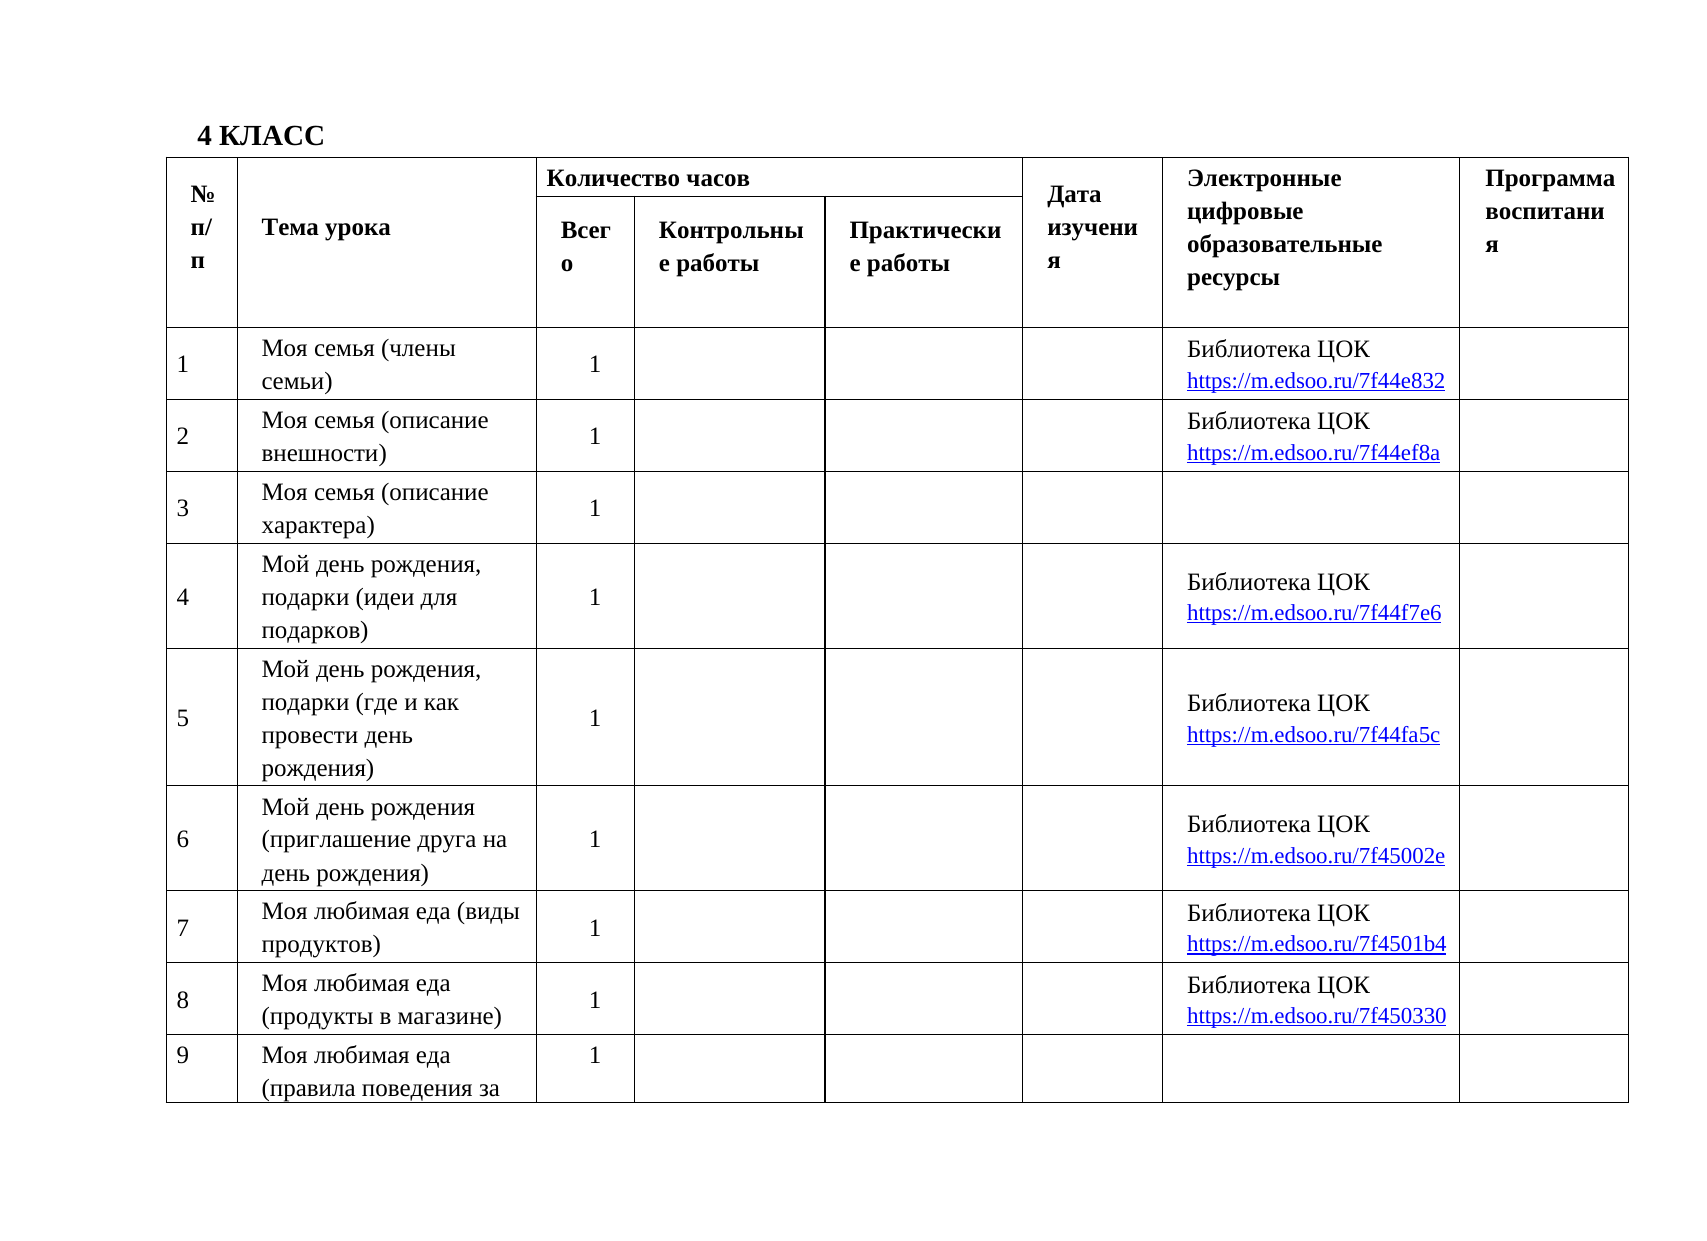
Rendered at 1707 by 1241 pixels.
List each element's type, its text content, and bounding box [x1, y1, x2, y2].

table_cell 3 [167, 472, 237, 542]
table_cell 8 [167, 963, 237, 1034]
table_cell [238, 1035, 536, 1102]
table_cell Библиотека ЦОК https://m.edsoo.ru/7f450330 [1163, 963, 1459, 1034]
table_header № п/п [167, 158, 237, 327]
table_cell [635, 649, 824, 785]
table_cell [635, 472, 824, 542]
table_cell [635, 400, 824, 471]
table_cell [1460, 786, 1628, 890]
table_cell [1460, 891, 1628, 962]
table_cell [1460, 400, 1628, 471]
table_cell [635, 1035, 824, 1102]
table_cell Библиотека ЦОК https://m.edsoo.ru/7f44e832 [1163, 328, 1459, 399]
table_cell [826, 544, 1022, 647]
table_cell Практические работы [826, 197, 1022, 327]
table_cell Библиотека ЦОК https://m.edsoo.ru/7f4501b4 [1163, 891, 1459, 962]
table_cell 1 [537, 786, 634, 890]
table_cell [826, 891, 1022, 962]
table_cell Контрольные работы [635, 197, 824, 327]
table_cell [635, 328, 824, 399]
table_header Программа воспитания [1460, 158, 1628, 327]
table_cell Моя любимая еда (виды продуктов) [238, 891, 536, 962]
table_cell [826, 963, 1022, 1034]
table_cell 1 [167, 328, 237, 399]
table_cell [635, 786, 824, 890]
table_cell [1023, 891, 1162, 962]
table_cell [1163, 1035, 1459, 1102]
table_cell [1460, 472, 1628, 542]
table_cell 1 [537, 963, 634, 1034]
table_cell [826, 649, 1022, 785]
table_cell 1 [537, 400, 634, 471]
table_cell [1460, 1035, 1628, 1102]
table_cell Мой день рождения (приглашение друга на день рождения) [238, 786, 536, 890]
table_cell 1 [537, 328, 634, 399]
table_cell Моя семья (описание характера) [238, 472, 536, 542]
table_cell [826, 328, 1022, 399]
table_header Электронные цифровые образовательные ресурсы [1163, 158, 1459, 327]
text 4 КЛАСС [190, 118, 1618, 152]
table_cell [635, 891, 824, 962]
table_cell 2 [167, 400, 237, 471]
table_cell [1023, 472, 1162, 542]
table_cell [635, 544, 824, 647]
table_cell 1 [537, 472, 634, 542]
table_cell 1 [537, 891, 634, 962]
table_cell Библиотека ЦОК https://m.edsoo.ru/7f44fa5c [1163, 649, 1459, 785]
table_cell 4 [167, 544, 237, 647]
table_cell [1023, 649, 1162, 785]
table_cell [1023, 328, 1162, 399]
table_cell [1023, 786, 1162, 890]
table_cell [1023, 400, 1162, 471]
table_cell [826, 786, 1022, 890]
table_cell Моя любимая еда (продукты в магазине) [238, 963, 536, 1034]
table_cell [1163, 472, 1459, 542]
table_header Количество часов [537, 158, 1022, 196]
table_cell Мой день рождения, подарки (где и как провести день рождения) [238, 649, 536, 785]
table_cell [1460, 649, 1628, 785]
table_cell Моя семья (члены семьи) [238, 328, 536, 399]
table_cell [1460, 544, 1628, 647]
table_cell [1023, 1035, 1162, 1102]
table_cell [635, 963, 824, 1034]
table_cell Мой день рождения, подарки (идеи для подарков) [238, 544, 536, 647]
table_cell 7 [167, 891, 237, 962]
table_cell Библиотека ЦОК https://m.edsoo.ru/7f45002e [1163, 786, 1459, 890]
table_cell 9 [167, 1035, 237, 1102]
table_cell [1023, 963, 1162, 1034]
table_cell 1 [537, 1035, 634, 1102]
table_cell 6 [167, 786, 237, 890]
table_cell 5 [167, 649, 237, 785]
table_cell [1023, 544, 1162, 647]
table_cell Всего [537, 197, 634, 327]
table_cell Моя семья (описание внешности) [238, 400, 536, 471]
table_cell 1 [537, 544, 634, 647]
table_cell Библиотека ЦОК https://m.edsoo.ru/7f44ef8a [1163, 400, 1459, 471]
table_header Тема урока [238, 158, 536, 327]
table_cell Библиотека ЦОК https://m.edsoo.ru/7f44f7e6 [1163, 544, 1459, 647]
table_cell 1 [537, 649, 634, 785]
table_cell [826, 400, 1022, 471]
table_header Дата изучения [1023, 158, 1162, 327]
table_cell [1460, 328, 1628, 399]
table_cell [826, 1035, 1022, 1102]
table_cell [826, 472, 1022, 542]
table_cell [1460, 963, 1628, 1034]
